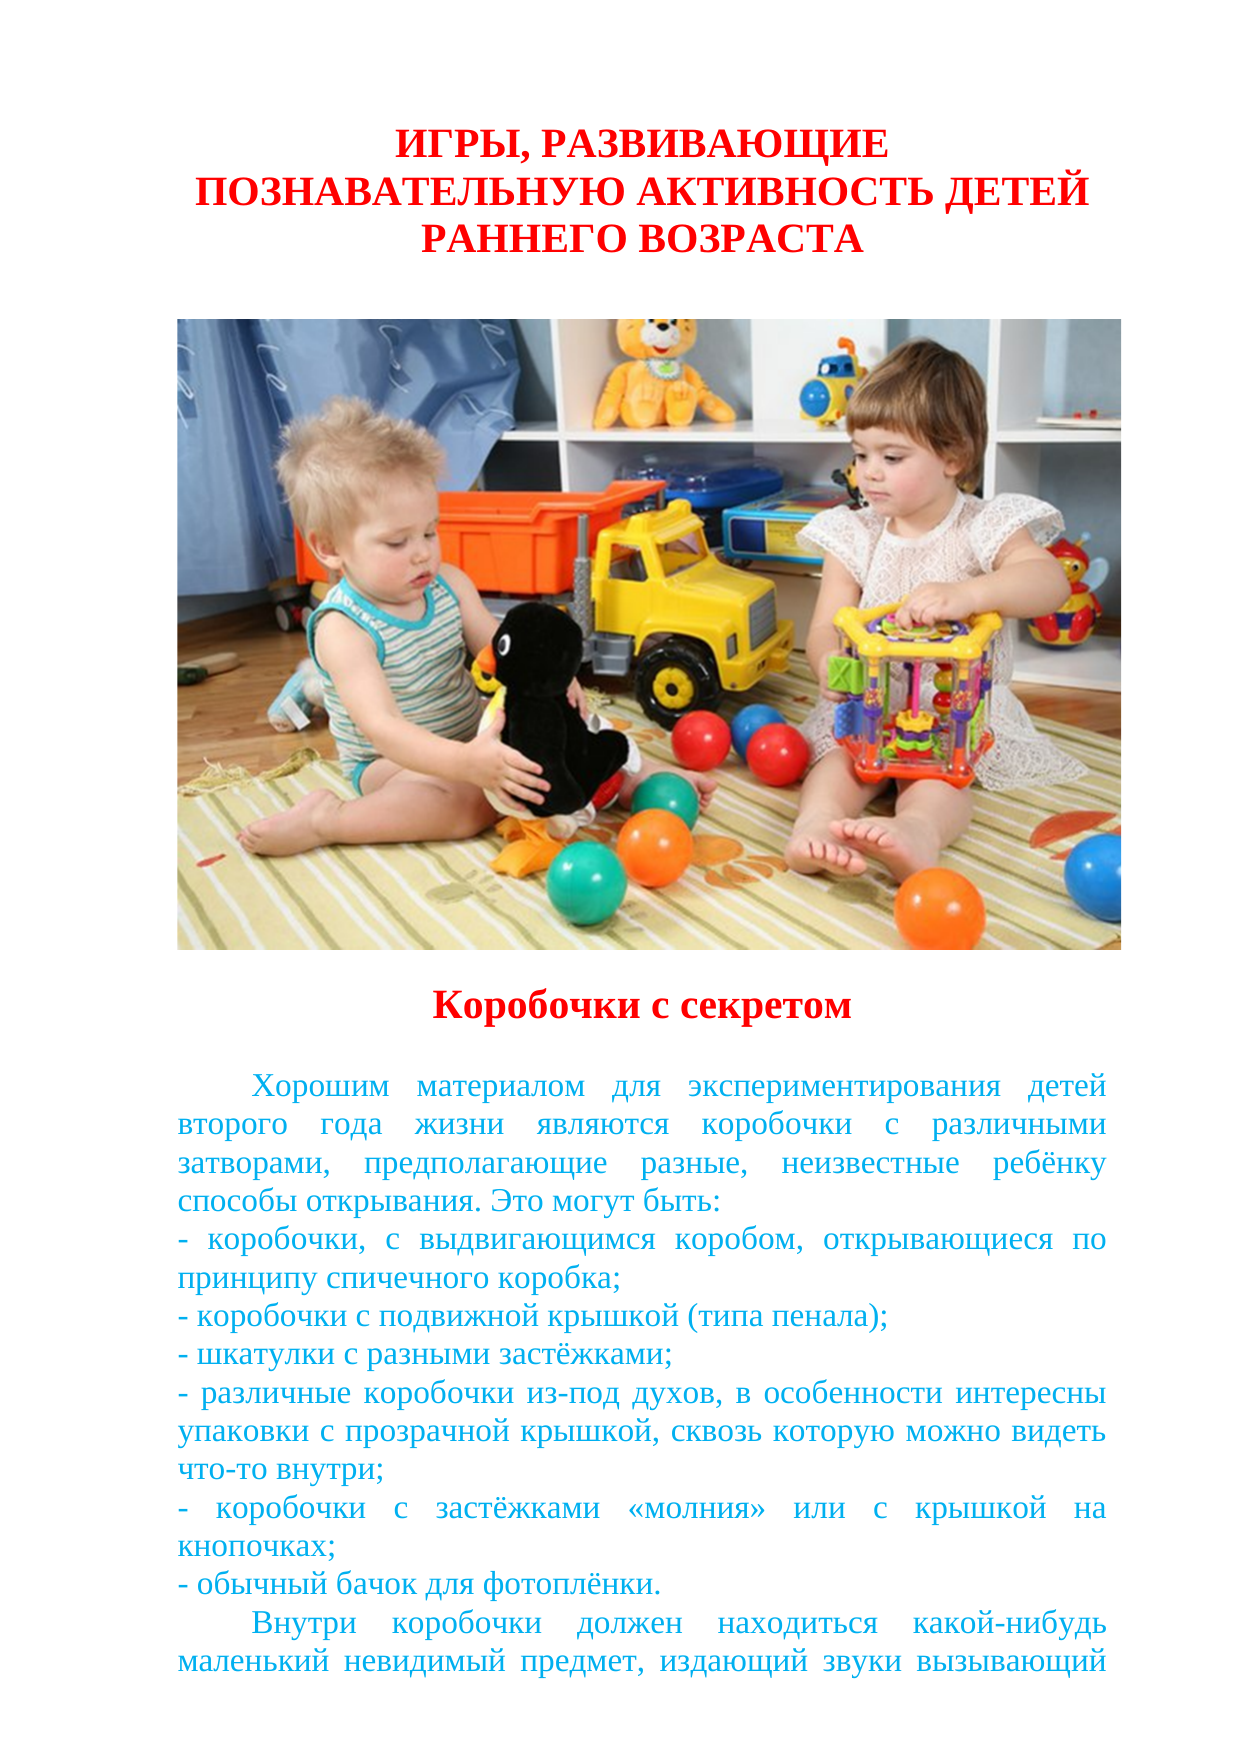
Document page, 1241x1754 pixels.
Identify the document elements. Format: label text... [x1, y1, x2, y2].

text - обычный бачок для фотоплёнки. [177, 1564, 1107, 1602]
picture [177, 319, 1122, 950]
text - шкатулки с разными застёжками; [177, 1334, 1107, 1372]
text Коробочки с секретом [177, 979, 1107, 1027]
text - коробочки с застёжками «молния» или с крышкой на кнопочках; [177, 1487, 1107, 1564]
text - коробочки, с выдвигающимся коробом, открывающиеся по принципу спичечного коробка; [177, 1219, 1107, 1295]
text ИГРЫ, РАЗВИВАЮЩИЕ ПОЗНАВАТЕЛЬНУЮ АКТИВНОСТЬ ДЕТЕЙ РАННЕГО ВОЗРАСТА [177, 118, 1107, 262]
text - коробочки с подвижной крышкой (типа пенала); [177, 1295, 1107, 1334]
text Хорошим материалом для экспериментирования детей второго года жизни являются коробочки с различными затворами, предполагающие разные, неизвестные ребёнку способы открывания. Это могут быть: [177, 1065, 1107, 1219]
text - различные коробочки из-под духов, в особенности интересны упаковки с прозрачной крышкой, сквозь которую можно видеть что-то внутри; [177, 1372, 1107, 1487]
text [177, 1602, 1107, 1679]
